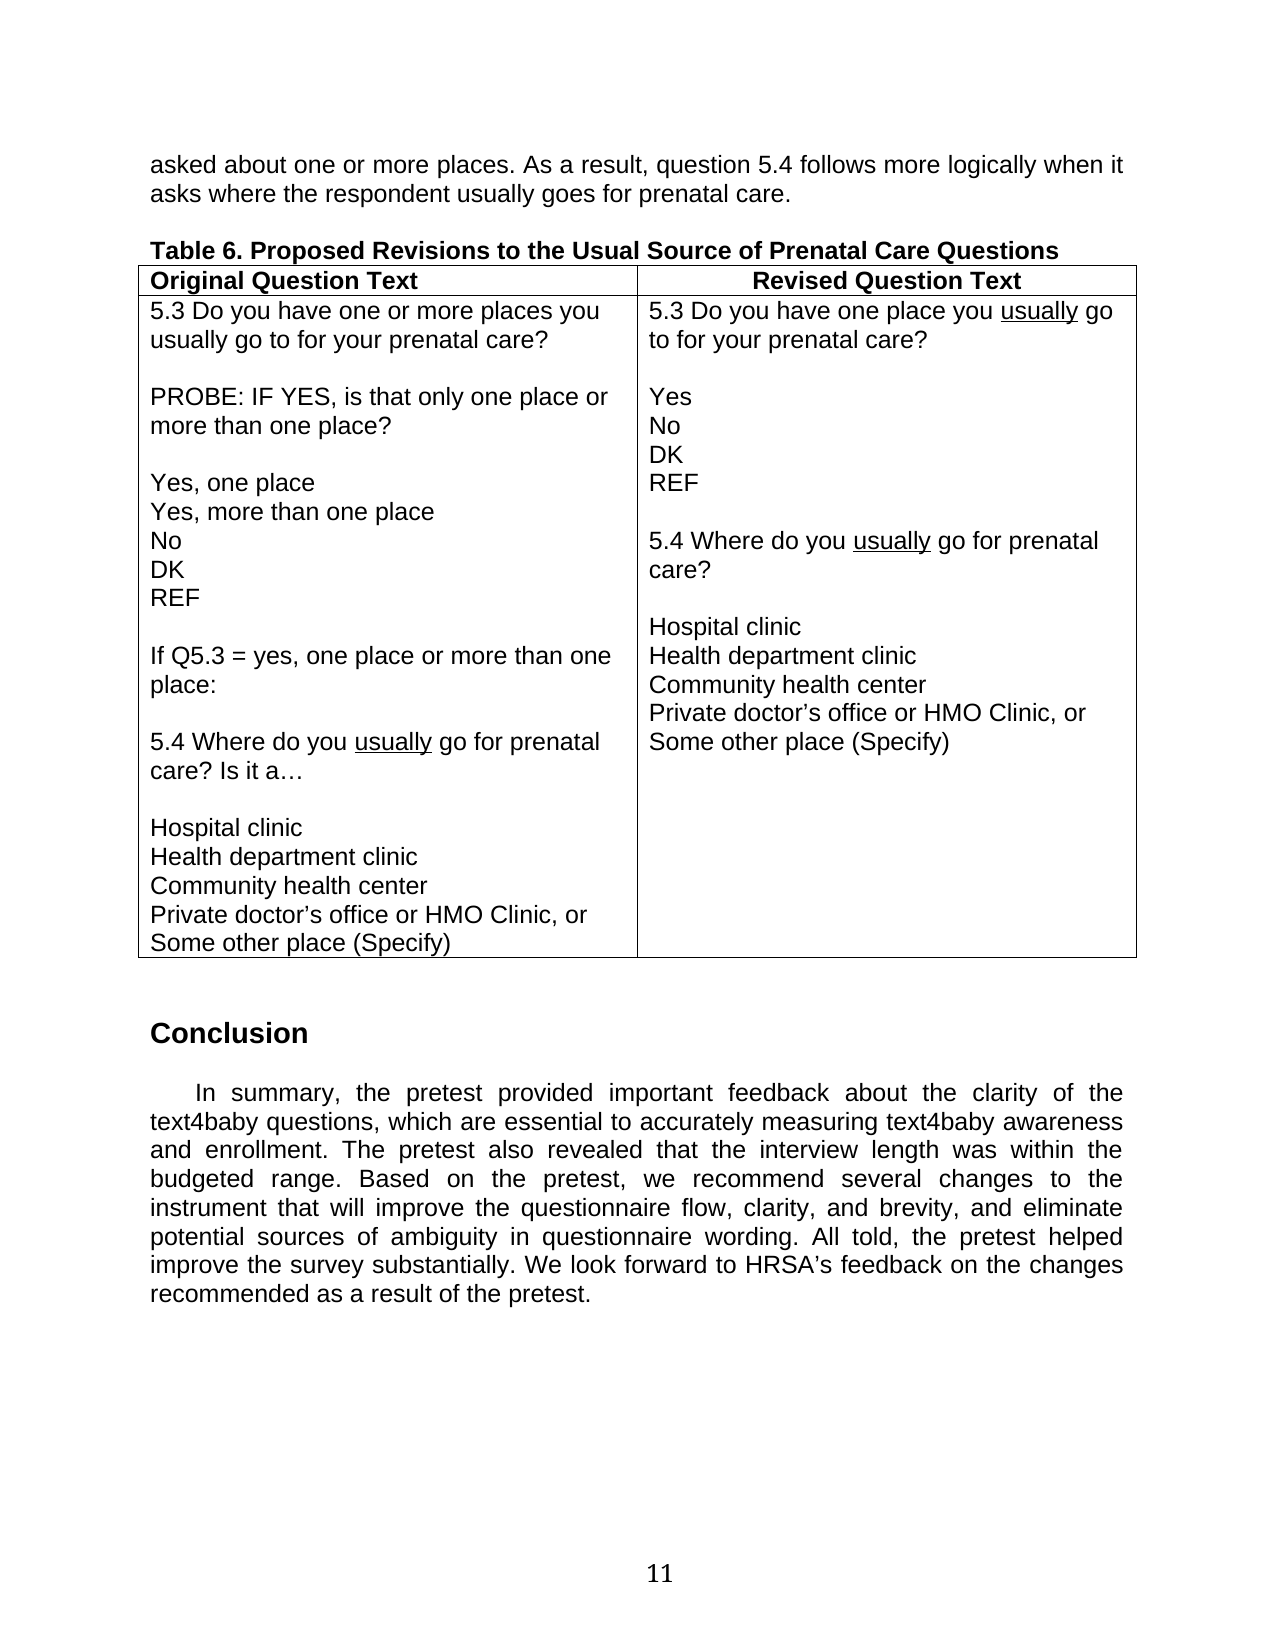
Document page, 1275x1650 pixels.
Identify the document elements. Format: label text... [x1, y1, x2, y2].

text Table 6. Proposed Revisions to the Usual Source of Prenatal Care Questions [150, 236, 1125, 265]
table_cell 5.3 Do you have one or more places you usually go to for your prenatal care? PROBE: IF YES, is that only one place or more than one place? Yes, one place Yes, more than one place No DK REF If Q5.3 = yes, one place or more than one place: 5.4 Where do you usually go for prenatal care? Is it a… Hospital clinic Health department clinic Community health center Private doctor’s office or HMO Clinic, or Some other place (Specify) [139, 296, 637, 957]
text Conclusion [150, 1016, 1125, 1049]
table_cell 5.3 Do you have one place you usually go to for your prenatal care? Yes No DK REF 5.4 Where do you usually go for prenatal care? Hospital clinic Health department clinic Community health center Private doctor’s office or HMO Clinic, or Some other place (Specify) [638, 296, 1136, 957]
text In summary, the pretest provided important feedback about the clarity of the text4baby questions, which are essential to accurately measuring text4baby awareness and enrollment. The pretest also revealed that the interview length was within the budgeted range. Based on the pretest, we recommend several changes to the instrument that will improve the questionnaire flow, clarity, and brevity, and eliminate potential sources of ambiguity in questionnaire wording. All told, the pretest helped improve the survey substantially. We look forward to HRSA’s feedback on the changes recommended as a result of the pretest. [150, 1078, 1125, 1308]
table_header Revised Question Text [638, 266, 1136, 295]
table_header Original Question Text [139, 266, 637, 295]
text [150, 150, 1125, 207]
